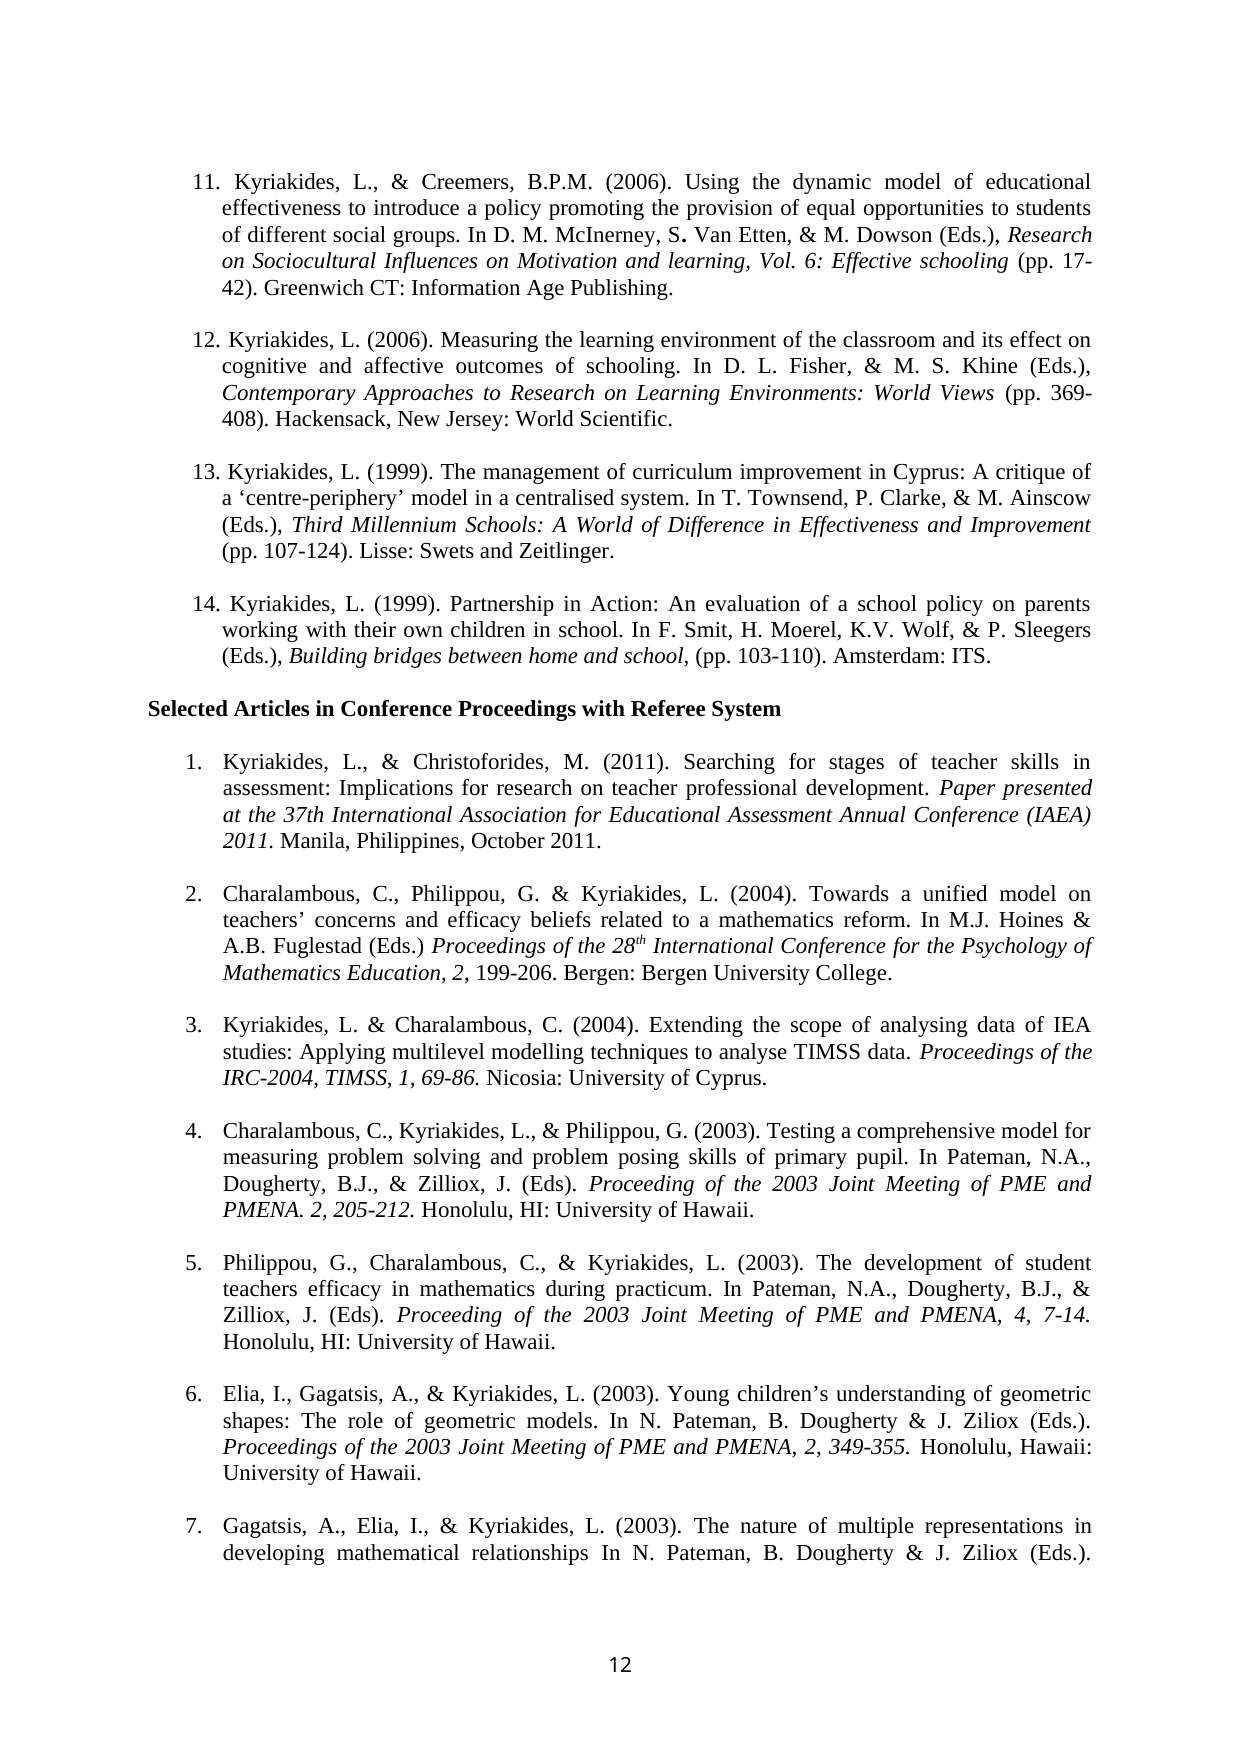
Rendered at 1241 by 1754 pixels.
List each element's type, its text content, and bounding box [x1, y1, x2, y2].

list Kyriakides, L., & Christoforides, M. (2011). Searching for stages of teacher skills in assessment: Implications for research on teacher professional development. Paper presented at the 37th International Association for Educational Assessment Annual Conference (IAEA) 2011. Manila, Philippines, October 2011. [185, 748, 1092, 853]
list Charalambous, C., Philippou, G. & Kyriakides, L. (2004). Towards a unified model on teachers’ concerns and efficacy beliefs related to a mathematics reform. In M.J. Hoines & A.B. Fuglestad (Eds.) Proceedings of the 28th International Conference for the Psychology of Mathematics Education, 2, 199-206. Bergen: Bergen University College. [185, 880, 1092, 985]
text 12. Kyriakides, L. (2006). Measuring the learning environment of the classroom and its effect on cognitive and affective outcomes of schooling. In D. L. Fisher, & M. S. Khine (Eds.), Contemporary Approaches to Research on Learning Environments: World Views (pp. 369-408). Hackensack, New Jersey: World Scientific. [192, 326, 1092, 432]
text 11. Kyriakides, L., & Creemers, B.P.M. (2006). Using the dynamic model of educational effectiveness to introduce a policy promoting the provision of equal opportunities to students of different social groups. In D. M. McInerney, S. Van Etten, & M. Dowson (Eds.), Research on Sociocultural Influences on Motivation and learning, Vol. 6: Effective schooling (pp. 17-42). Greenwich CT: Information Age Publishing. [192, 168, 1092, 300]
list Elia, I., Gagatsis, A., & Kyriakides, L. (2003). Young children’s understanding of geometric shapes: The role of geometric models. In N. Pateman, B. Dougherty & J. Ziliox (Eds.). Proceedings of the 2003 Joint Μeeting of PME and PMENA, 2, 349-355. Honolulu, Hawaii: University of Hawaii. [185, 1380, 1092, 1486]
text Selected Articles in Conference Proceedings with Referee System [148, 695, 1092, 722]
text 14. Kyriakides, L. (1999). Partnership in Action: An evaluation of a school policy on parents working with their own children in school. In F. Smit, H. Moerel, K.V. Wolf, & P. Sleegers (Eds.), Building bridges between home and school, (pp. 103-110). Amsterdam: ITS. [192, 590, 1092, 669]
list Charalambous, C., Kyriakides, L., & Philippou, G. (2003). Testing a comprehensive model for measuring problem solving and problem posing skills of primary pupil. In Pateman, N.A., Dougherty, B.J., & Zilliox, J. (Eds). Proceeding of the 2003 Joint Meeting of PME and PMENA. 2, 205-212. Honolulu, HI: University of Hawaii. [185, 1117, 1092, 1222]
list Kyriakides, L. & Charalambous, C. (2004). Extending the scope of analysing data of IEA studies: Applying multilevel modelling techniques to analyse TIMSS data. Proceedings of the IRC-2004, TIMSS, 1, 69-86. Nicosia: University of Cyprus. [185, 1011, 1092, 1091]
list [185, 1512, 1092, 1565]
text 13. Kyriakides, L. (1999). The management of curriculum improvement in Cyprus: A critique of a ‘centre-periphery’ model in a centralised system. In T. Townsend, P. Clarke, & M. Ainscow (Eds.), Third Millennium Schools: A World of Difference in Effectiveness and Improvement (pp. 107-124). Lisse: Swets and Zeitlinger. [192, 458, 1092, 563]
list Philippou, G., Charalambous, C., & Kyriakides, L. (2003). The development of student teachers efficacy in mathematics during practicum. In Pateman, N.A., Dougherty, B.J., & Zilliox, J. (Eds). Proceeding of the 2003 Joint Meeting of PME and PMENA, 4, 7-14. Honolulu, HI: University of Hawaii. [185, 1249, 1092, 1354]
